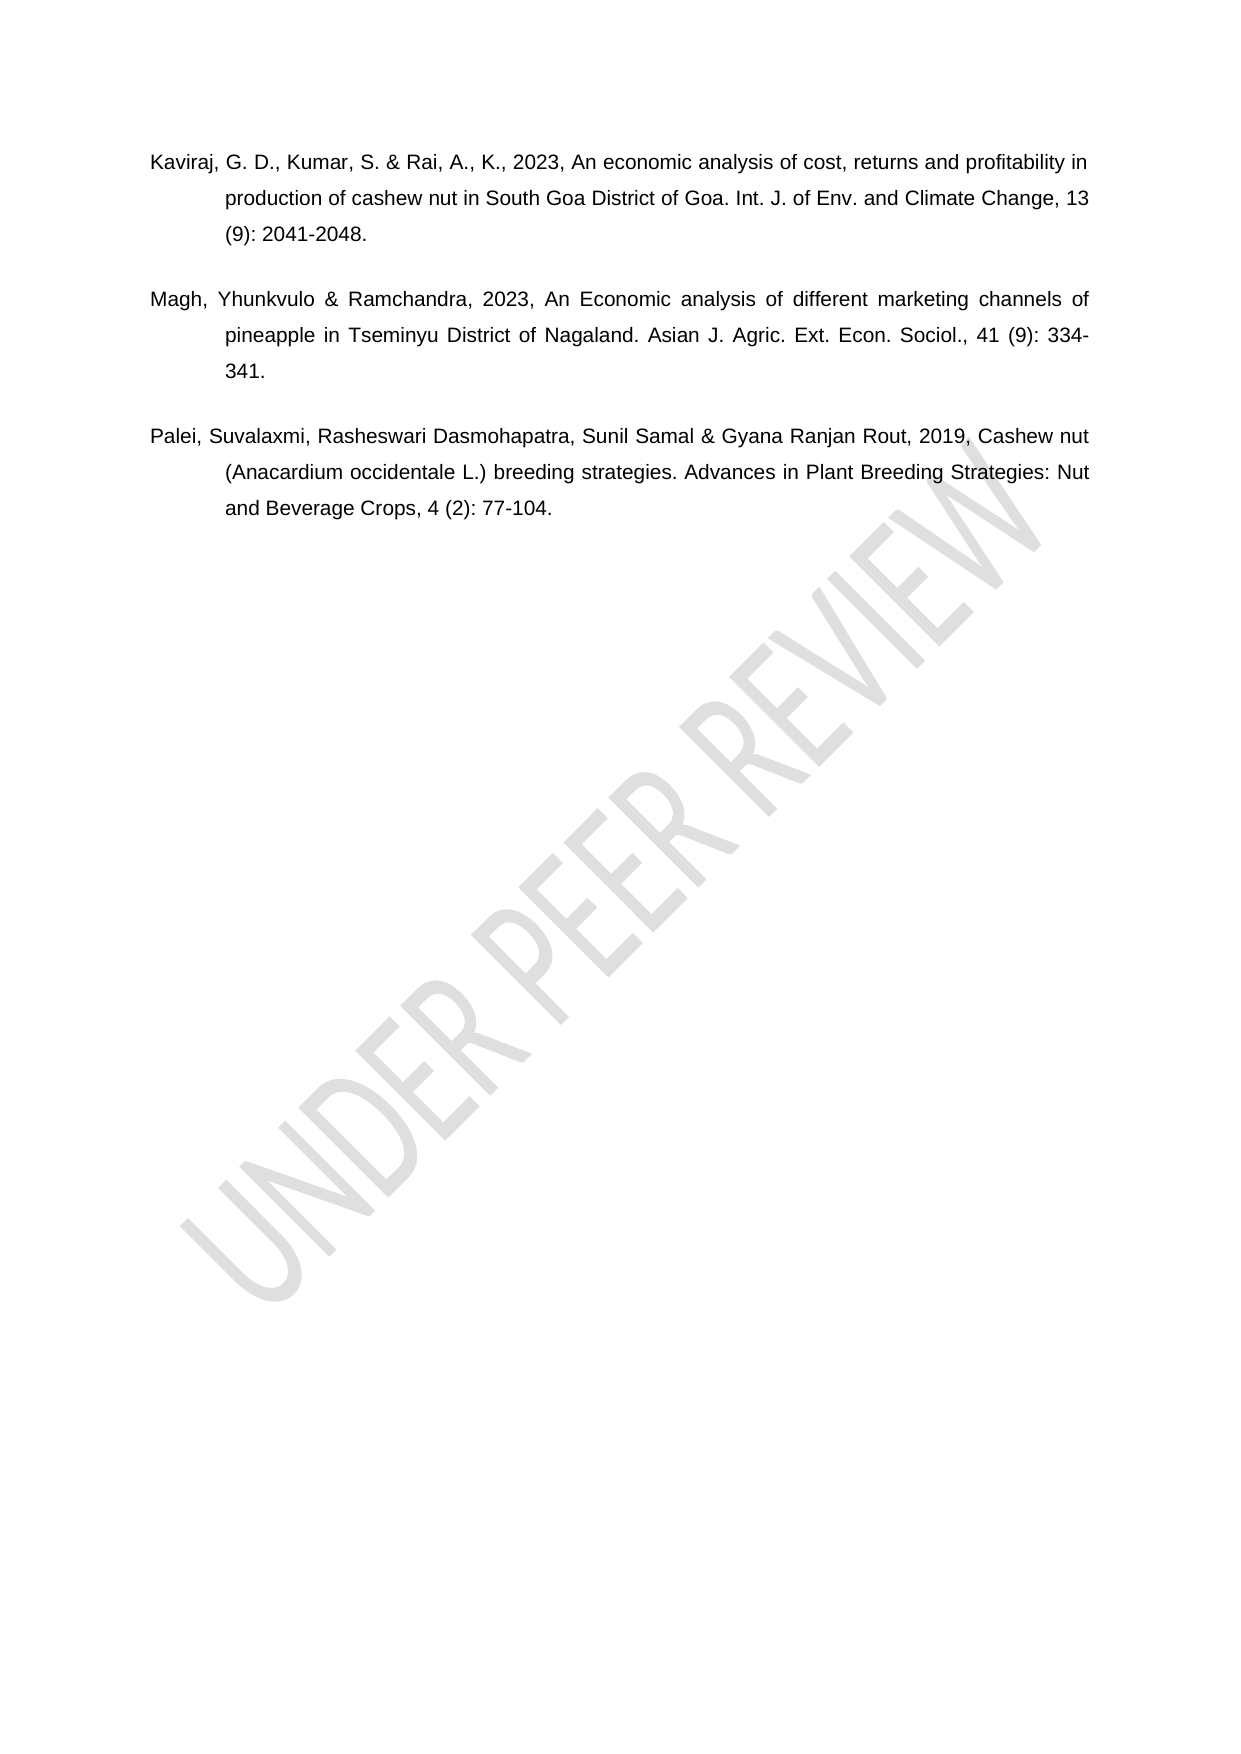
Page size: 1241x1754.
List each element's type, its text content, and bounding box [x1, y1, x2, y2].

text Kaviraj, G. D., Kumar, S. & Rai, A., K., 2023, An economic analysis of cost, returns and profitability in production of cashew nut in South Goa District of Goa. Int. J. of Env. and Climate Change, 13 (9): 2041-2048. [150, 150, 1090, 246]
text Palei, Suvalaxmi, Rasheswari Dasmohapatra, Sunil Samal & Gyana Ranjan Rout, 2019, Cashew nut (Anacardium occidentale L.) breeding strategies. Advances in Plant Breeding Strategies: Nut and Beverage Crops, 4 (2): 77-104. [150, 424, 1090, 520]
text Magh, Yhunkvulo & Ramchandra, 2023, An Economic analysis of different marketing channels of pineapple in Tseminyu District of Nagaland. Asian J. Agric. Ext. Econ. Sociol., 41 (9): 334-341. [150, 287, 1090, 383]
